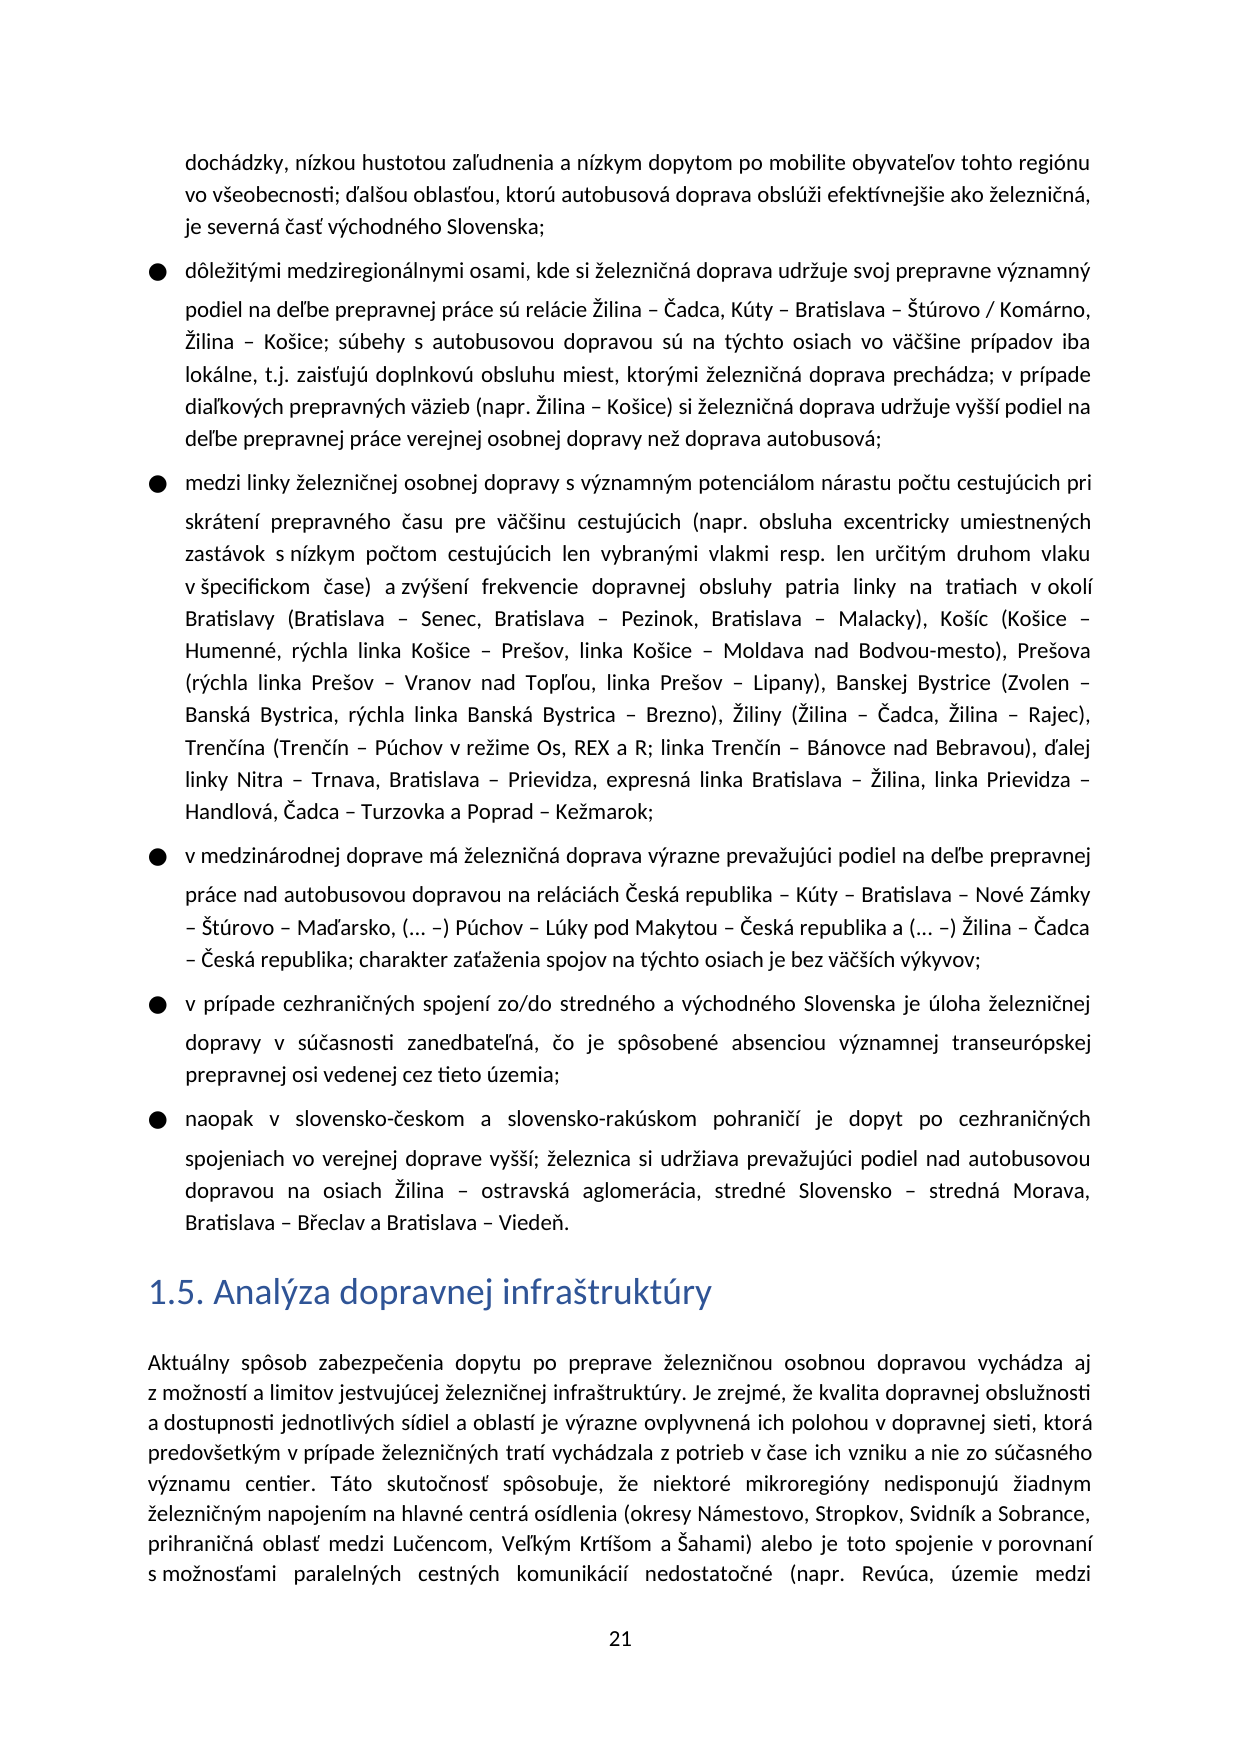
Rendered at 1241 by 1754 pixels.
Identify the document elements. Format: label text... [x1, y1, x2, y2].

list v prípade cezhraničných spojení zo/do stredného a východného Slovenska je úloha železničnej dopravy v súčasnosti zanedbateľná, čo je spôsobené absenciou významnej transeurópskej prepravnej osi vedenej cez tieto územia; [148, 977, 1093, 1088]
list naopak v slovensko-českom a slovensko-rakúskom pohraničí je dopyt po cezhraničných spojeniach vo verejnej doprave vyšší; železnica si udržiava prevažujúci podiel nad autobusovou dopravou na osiach Žilina – ostravská aglomerácia, stredné Slovensko – stredná Morava, Bratislava – Břeclav a Bratislava – Viedeň. [148, 1092, 1093, 1236]
list v medzinárodnej doprave má železničná doprava výrazne prevažujúci podiel na deľbe prepravnej práce nad autobusovou dopravou na reláciách Česká republika – Kúty – Bratislava – Nové Zámky – Štúrovo – Maďarsko, (... –) Púchov – Lúky pod Makytou – Česká republika a (... –) Žilina – Čadca – Česká republika; charakter zaťaženia spojov na týchto osiach je bez väčších výkyvov; [148, 829, 1093, 973]
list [148, 148, 1093, 240]
subtitle 1.5. Analýza dopravnej infraštruktúry [148, 1268, 1093, 1314]
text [148, 1348, 1093, 1587]
list medzi linky železničnej osobnej dopravy s významným potenciálom nárastu počtu cestujúcich pri skrátení prepravného času pre väčšinu cestujúcich (napr. obsluha excentricky umiestnených zastávok s nízkym počtom cestujúcich len vybranými vlakmi resp. len určitým druhom vlaku v špecifickom čase) a zvýšení frekvencie dopravnej obsluhy patria linky na tratiach v okolí Bratislavy (Bratislava – Senec, Bratislava – Pezinok, Bratislava – Malacky), Košíc (Košice – Humenné, rýchla linka Košice – Prešov, linka Košice – Moldava nad Bodvou-mesto), Prešova (rýchla linka Prešov – Vranov nad Topľou, linka Prešov – Lipany), Banskej Bystrice (Zvolen – Banská Bystrica, rýchla linka Banská Bystrica – Brezno), Žiliny (Žilina – Čadca, Žilina – Rajec), Trenčína (Trenčín – Púchov v režime Os, REX a R; linka Trenčín – Bánovce nad Bebravou), ďalej linky Nitra – Trnava, Bratislava – Prievidza, expresná linka Bratislava – Žilina, linka Prievidza – Handlová, Čadca – Turzovka a Poprad – Kežmarok; [148, 456, 1093, 825]
list dôležitými medziregionálnymi osami, kde si železničná doprava udržuje svoj prepravne významný podiel na deľbe prepravnej práce sú relácie Žilina – Čadca, Kúty – Bratislava – Štúrovo / Komárno, Žilina – Košice; súbehy s autobusovou dopravou sú na týchto osiach vo väčšine prípadov iba lokálne, t.j. zaisťujú doplnkovú obsluhu miest, ktorými železničná doprava prechádza; v prípade diaľkových prepravných väzieb (napr. Žilina – Košice) si železničná doprava udržuje vyšší podiel na deľbe prepravnej práce verejnej osobnej dopravy než doprava autobusová; [148, 244, 1093, 452]
